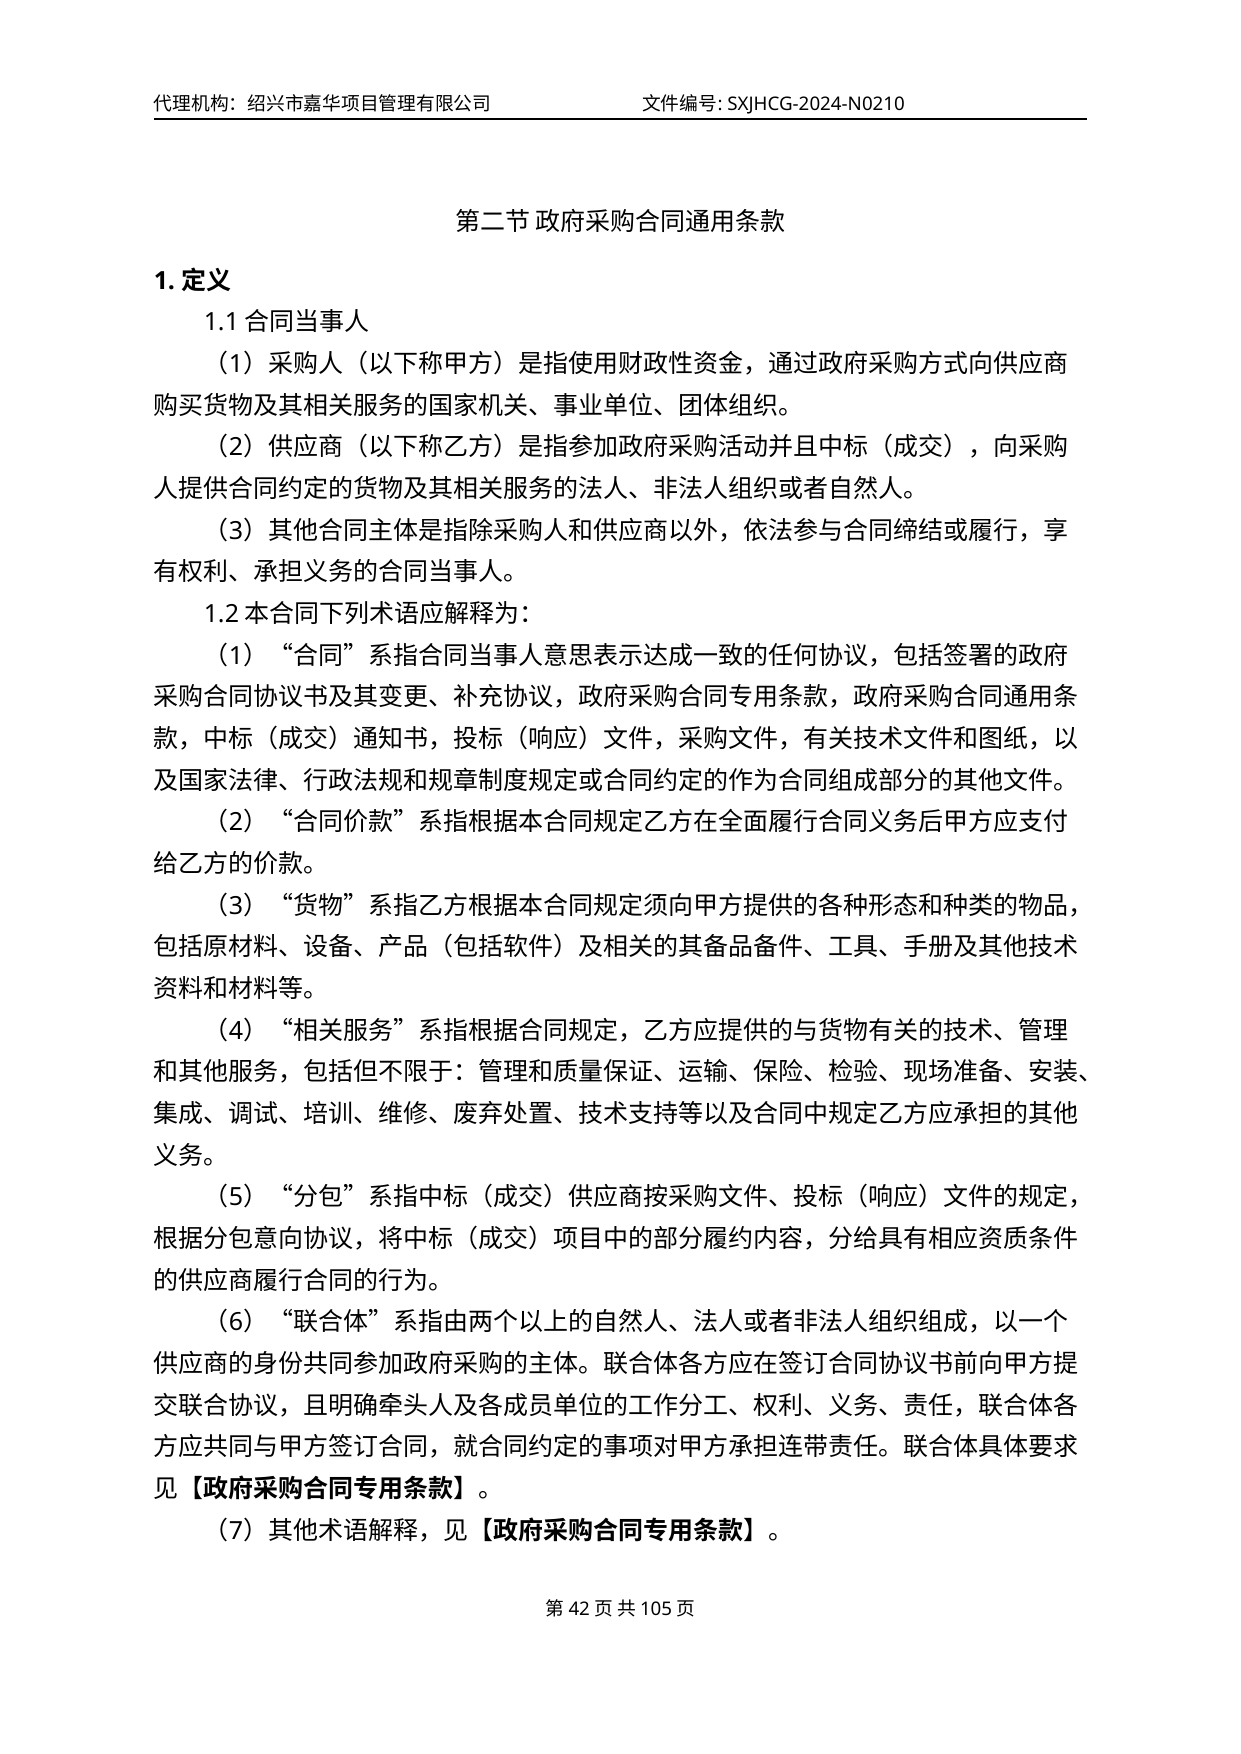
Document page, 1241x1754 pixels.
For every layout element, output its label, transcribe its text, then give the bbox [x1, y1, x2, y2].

subtitle 第二节 政府采购合同通用条款 [153, 201, 1087, 238]
text （2）“合同价款”系指根据本合同规定乙方在全面履行合同义务后甲方应支付给乙方的价款。 [153, 797, 1087, 881]
text （2）供应商（以下称乙方）是指参加政府采购活动并且中标（成交），向采购人提供合同约定的货物及其相关服务的法人、非法人组织或者自然人。 [153, 422, 1087, 506]
text （3）“货物”系指乙方根据本合同规定须向甲方提供的各种形态和种类的物品，包括原材料、设备、产品（包括软件）及相关的其备品备件、工具、手册及其他技术资料和材料等。 [153, 881, 1087, 1006]
text （1）“合同”系指合同当事人意思表示达成一致的任何协议，包括签署的政府采购合同协议书及其变更、补充协议，政府采购合同专用条款，政府采购合同通用条款，中标（成交）通知书，投标（响应）文件，采购文件，有关技术文件和图纸，以及国家法律、行政法规和规章制度规定或合同约定的作为合同组成部分的其他文件。 [153, 631, 1087, 797]
text （4）“相关服务”系指根据合同规定，乙方应提供的与货物有关的技术、管理和其他服务，包括但不限于：管理和质量保证、运输、保险、检验、现场准备、安装、集成、调试、培训、维修、废弃处置、技术支持等以及合同中规定乙方应承担的其他义务。 [153, 1006, 1087, 1172]
text 1.1合同当事人 [153, 297, 1087, 339]
text （6）“联合体”系指由两个以上的自然人、法人或者非法人组织组成，以一个供应商的身份共同参加政府采购的主体。联合体各方应在签订合同协议书前向甲方提交联合协议，且明确牵头人及各成员单位的工作分工、权利、义务、责任，联合体各方应共同与甲方签订合同，就合同约定的事项对甲方承担连带责任。联合体具体要求见【政府采购合同专用条款】。 [153, 1297, 1087, 1506]
text （7）其他术语解释，见【政府采购合同专用条款】。 [153, 1506, 1087, 1547]
text 1.2本合同下列术语应解释为： [153, 589, 1087, 631]
text （5）“分包”系指中标（成交）供应商按采购文件、投标（响应）文件的规定，根据分包意向协议，将中标（成交）项目中的部分履约内容，分给具有相应资质条件的供应商履行合同的行为。 [153, 1172, 1087, 1297]
text （3）其他合同主体是指除采购人和供应商以外，依法参与合同缔结或履行，享有权利、承担义务的合同当事人。 [153, 506, 1087, 589]
text （1）采购人（以下称甲方）是指使用财政性资金，通过政府采购方式向供应商购买货物及其相关服务的国家机关、事业单位、团体组织。 [153, 339, 1087, 422]
text 1. 定义 [153, 256, 1087, 297]
